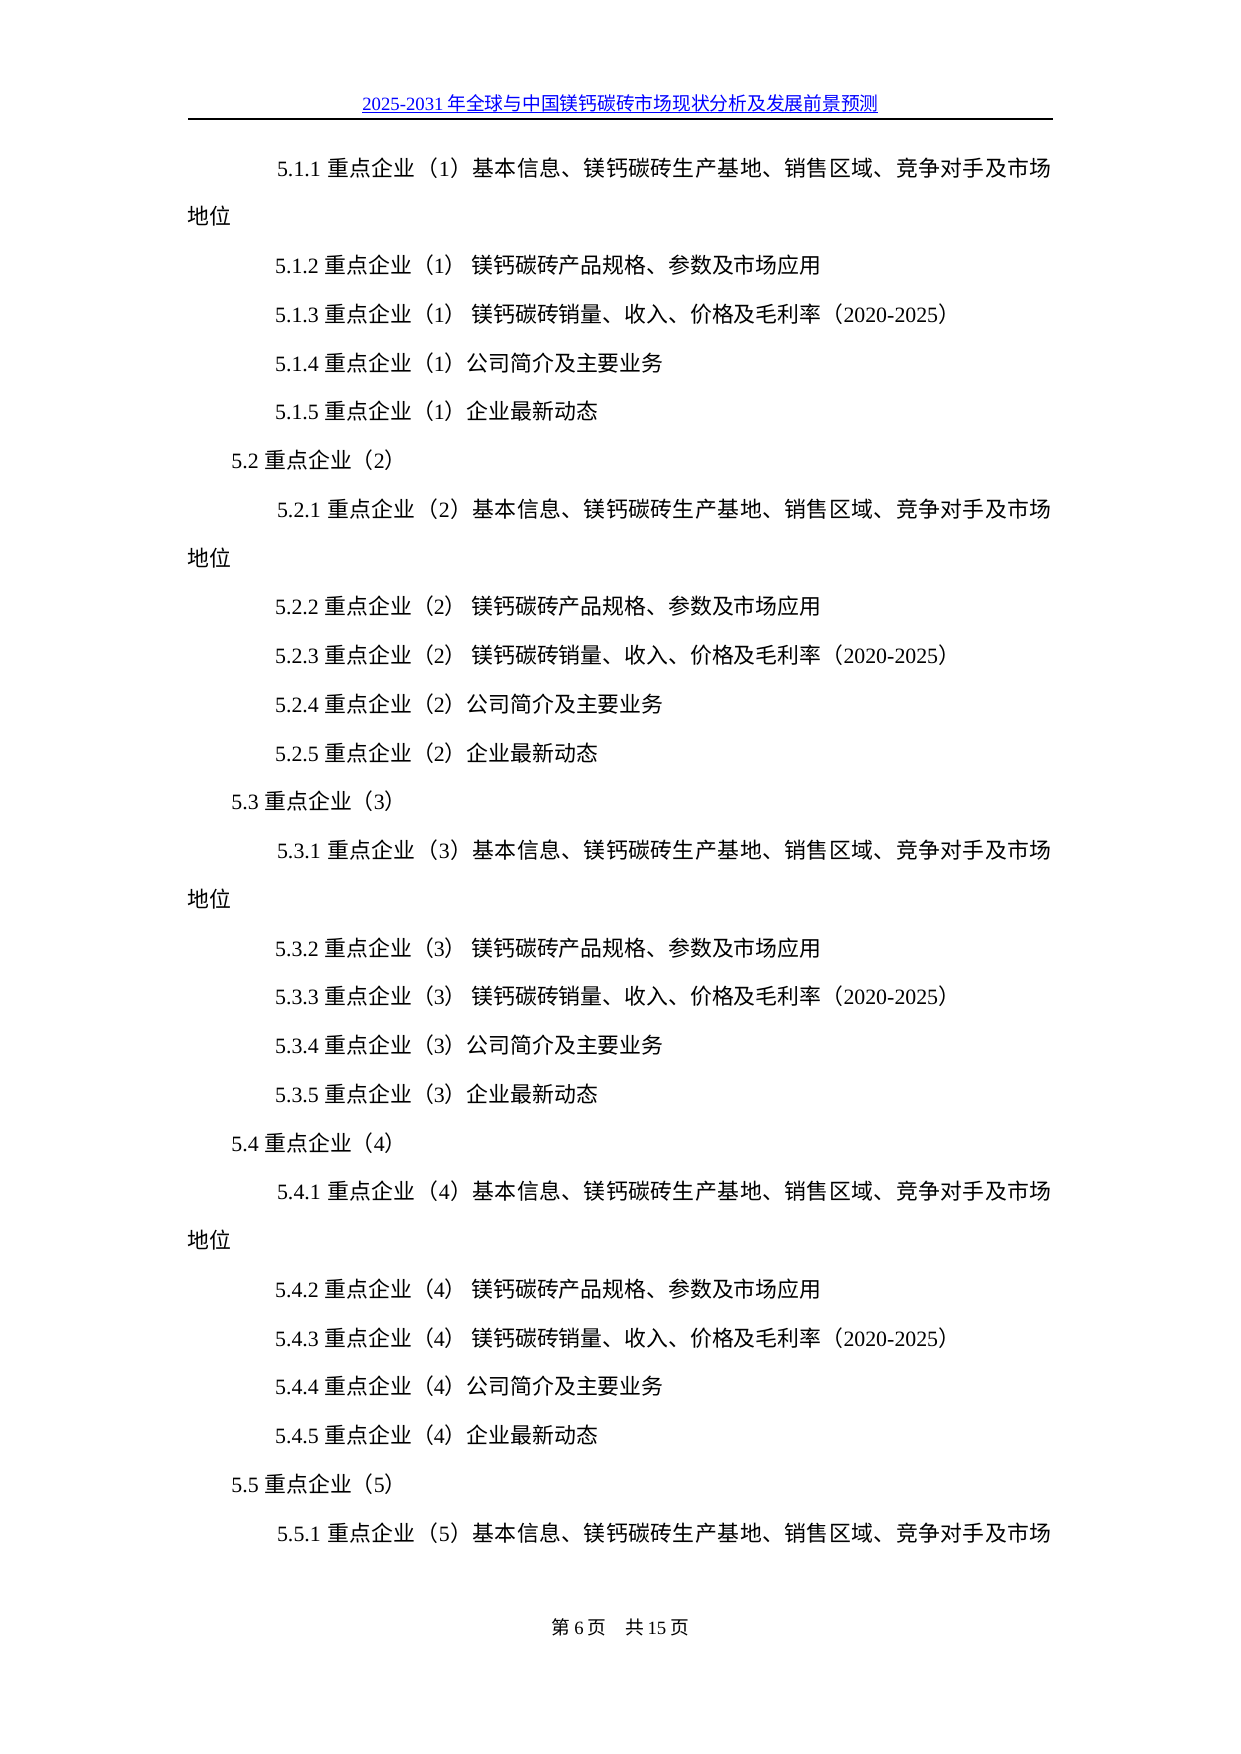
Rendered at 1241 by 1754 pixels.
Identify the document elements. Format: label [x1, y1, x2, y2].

text [187, 150, 1053, 1548]
